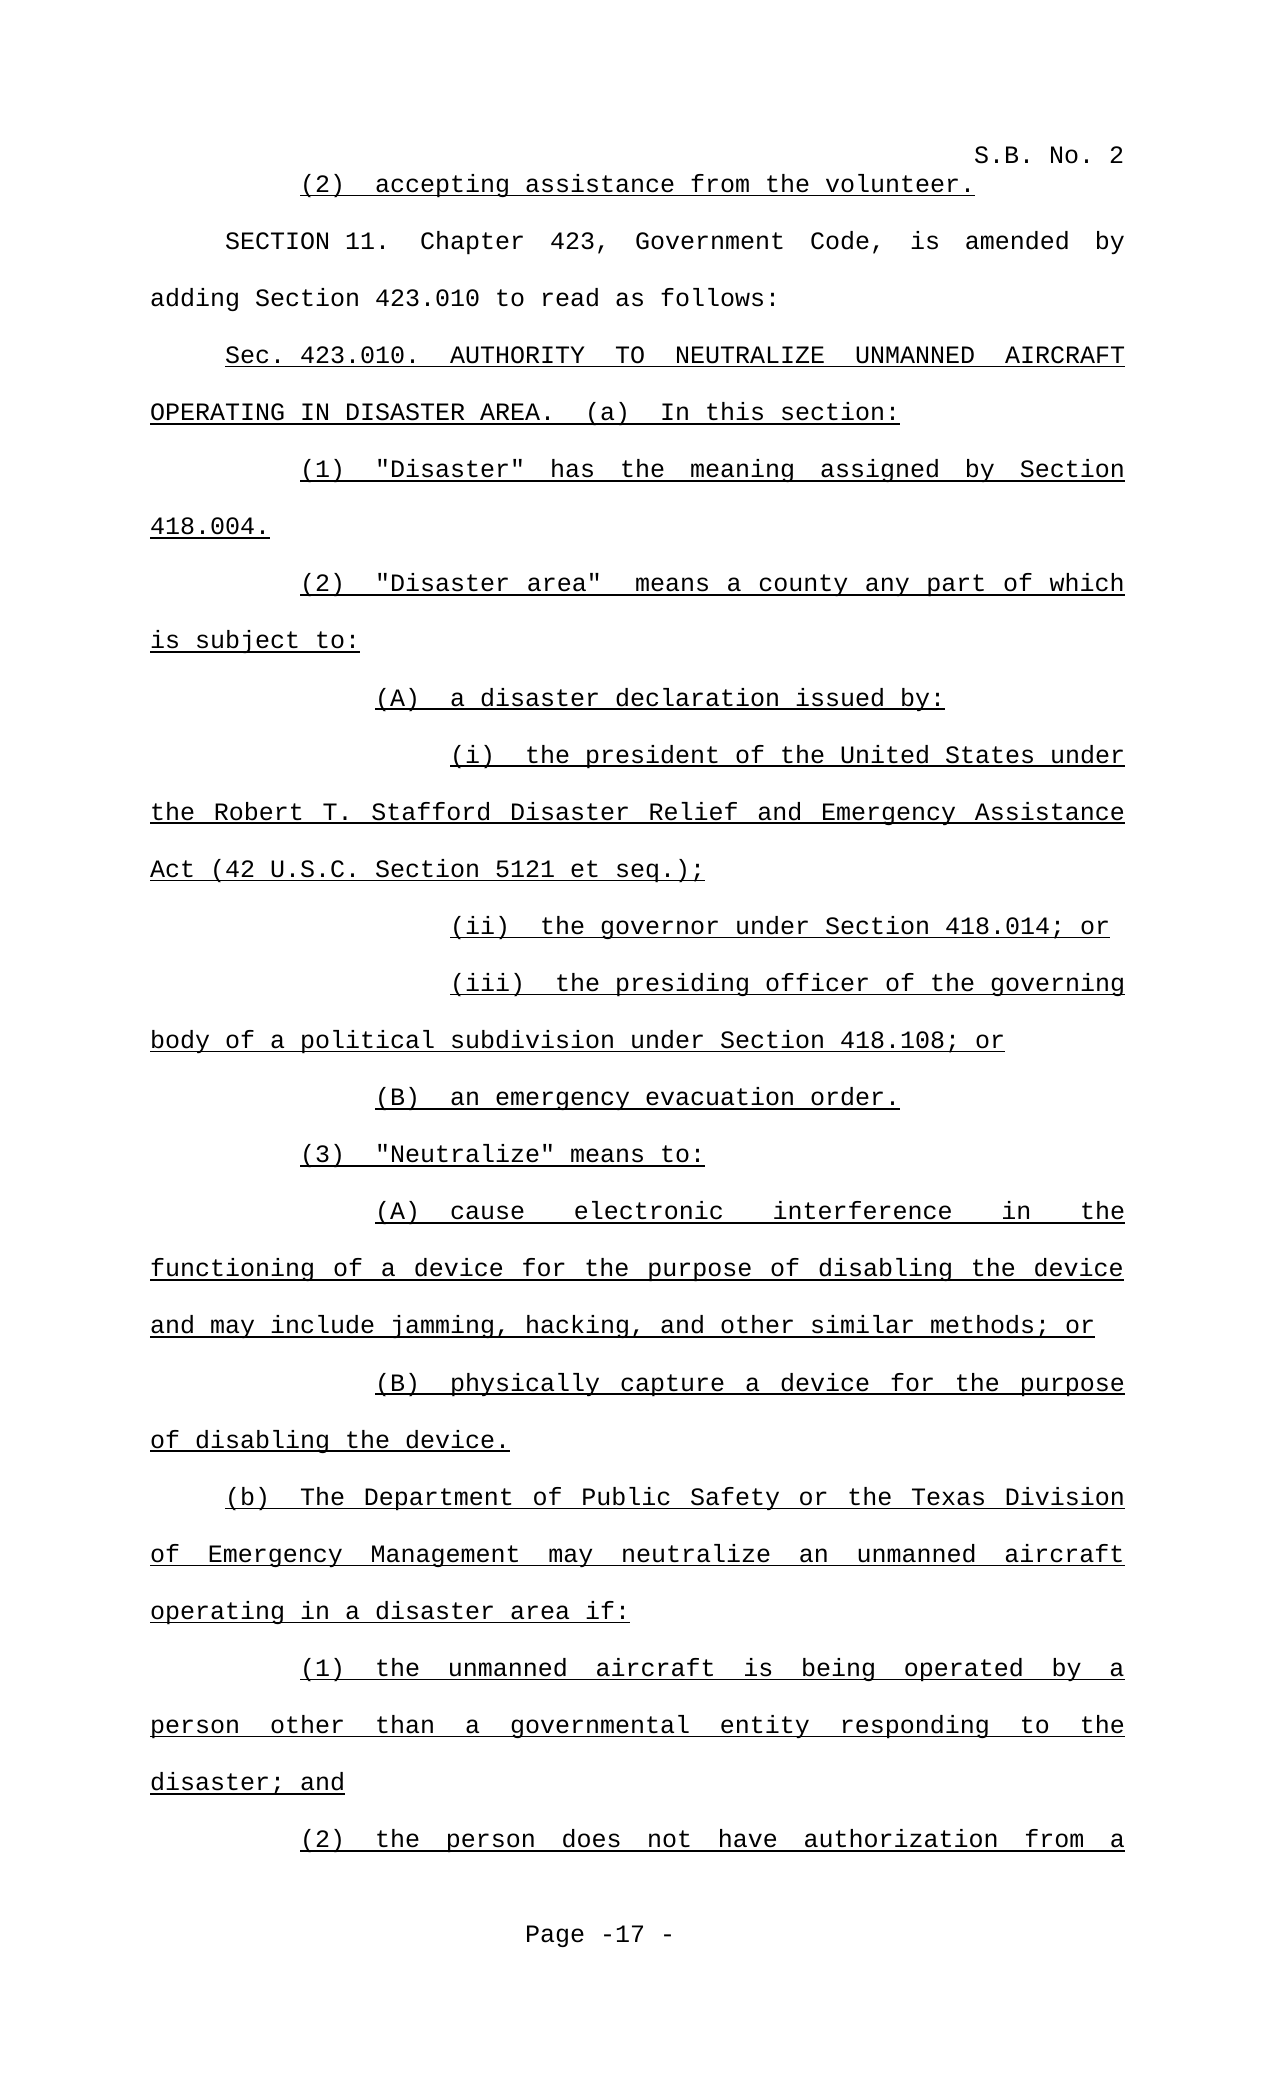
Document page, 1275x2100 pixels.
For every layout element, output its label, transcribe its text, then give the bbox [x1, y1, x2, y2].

text (b) The Department of Public Safety or the Texas Division of Emergency Management may neutralize an unmanned aircraft operating in a disaster area if: [150, 1566, 1125, 1627]
text (B) physically capture a device for the purpose of disabling the device. [150, 1370, 1125, 1456]
text (b) The Department of Public Safety or the Texas Division of Emergency Management may neutralize an unmanned aircraft operating in a disaster area if: [150, 1484, 1125, 1565]
text (A) a disaster declaration issued by: [150, 685, 1125, 713]
text (iii) the presiding officer of the governing body of a political subdivision under Section 418.108; or [150, 970, 1125, 1056]
text (i) the president of the United States under the Robert T. Stafford Disaster Relief and Emergency Assistance Act (42 U.S.C. Section 5121 et seq.); [150, 742, 1125, 822]
text (2) accepting assistance from the volunteer. [150, 171, 1125, 200]
text (i) the president of the United States under the Robert T. Stafford Disaster Relief and Emergency Assistance Act (42 U.S.C. Section 5121 et seq.); [150, 824, 1125, 885]
text (1) the unmanned aircraft is being operated by a person other than a governmental entity responding to the disaster; and [150, 1655, 1125, 1736]
text (1) "Disaster" has the meaning assigned by Section 418.004. [150, 457, 1125, 542]
text (1) the unmanned aircraft is being operated by a person other than a governmental entity responding to the disaster; and [150, 1737, 1125, 1798]
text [150, 1827, 1125, 1855]
text (3) "Neutralize" means to: [150, 1142, 1125, 1170]
text (A) cause electronic interference in the functioning of a device for the purpose of disabling the device and may include jamming, hacking, and other similar methods; or [150, 1199, 1125, 1341]
text Sec. 423.010. AUTHORITY TO NEUTRALIZE UNMANNED AIRCRAFT OPERATING IN DISASTER AREA. (a) In this section: [150, 342, 1125, 428]
text (B) an emergency evacuation order. [150, 1084, 1125, 1113]
text (2) "Disaster area" means a county any part of which is subject to: [150, 571, 1125, 656]
text (ii) the governor under Section 418.014; or [150, 913, 1125, 942]
text SECTION 11. Chapter 423, Government Code, is amended by adding Section 423.010 to read as follows: [150, 228, 1125, 314]
